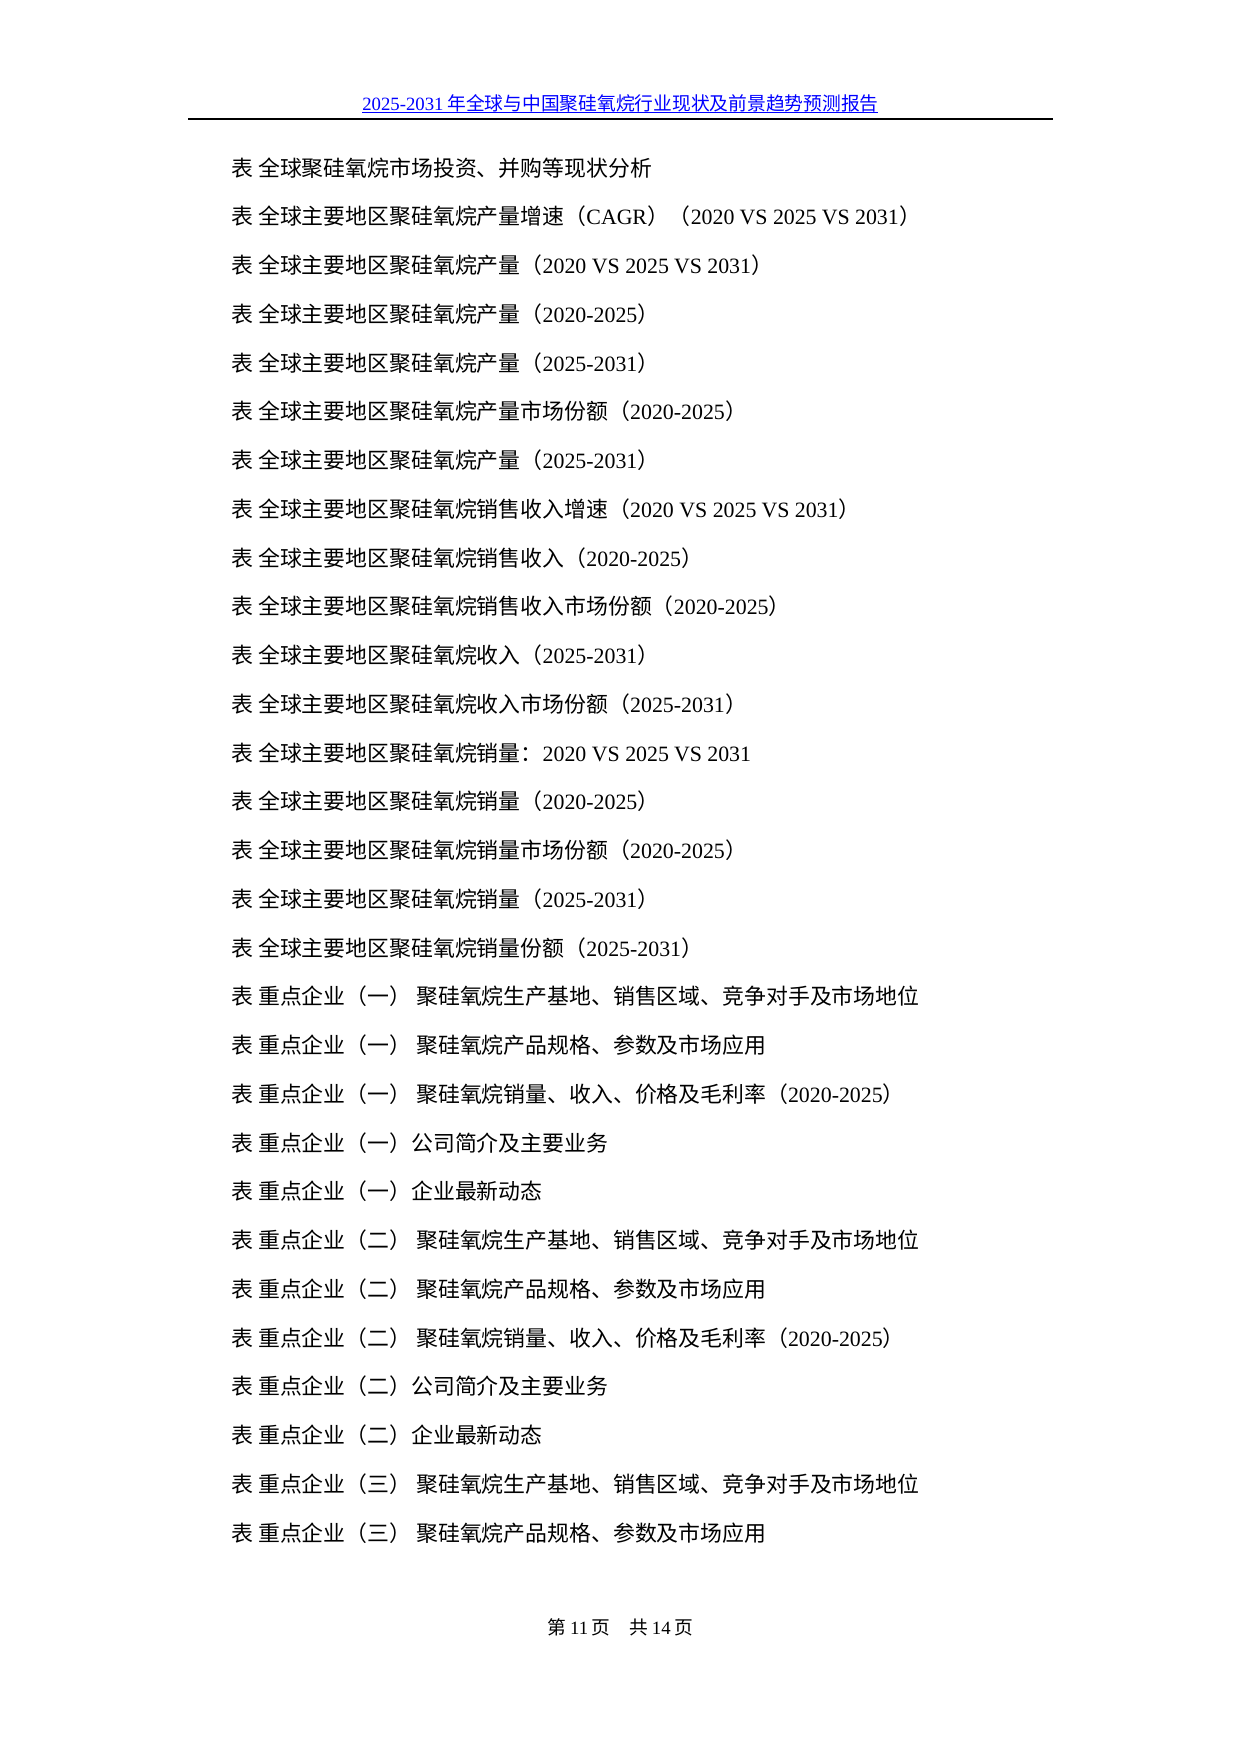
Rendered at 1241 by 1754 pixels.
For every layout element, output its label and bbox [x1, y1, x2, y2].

text [187, 150, 1053, 1548]
